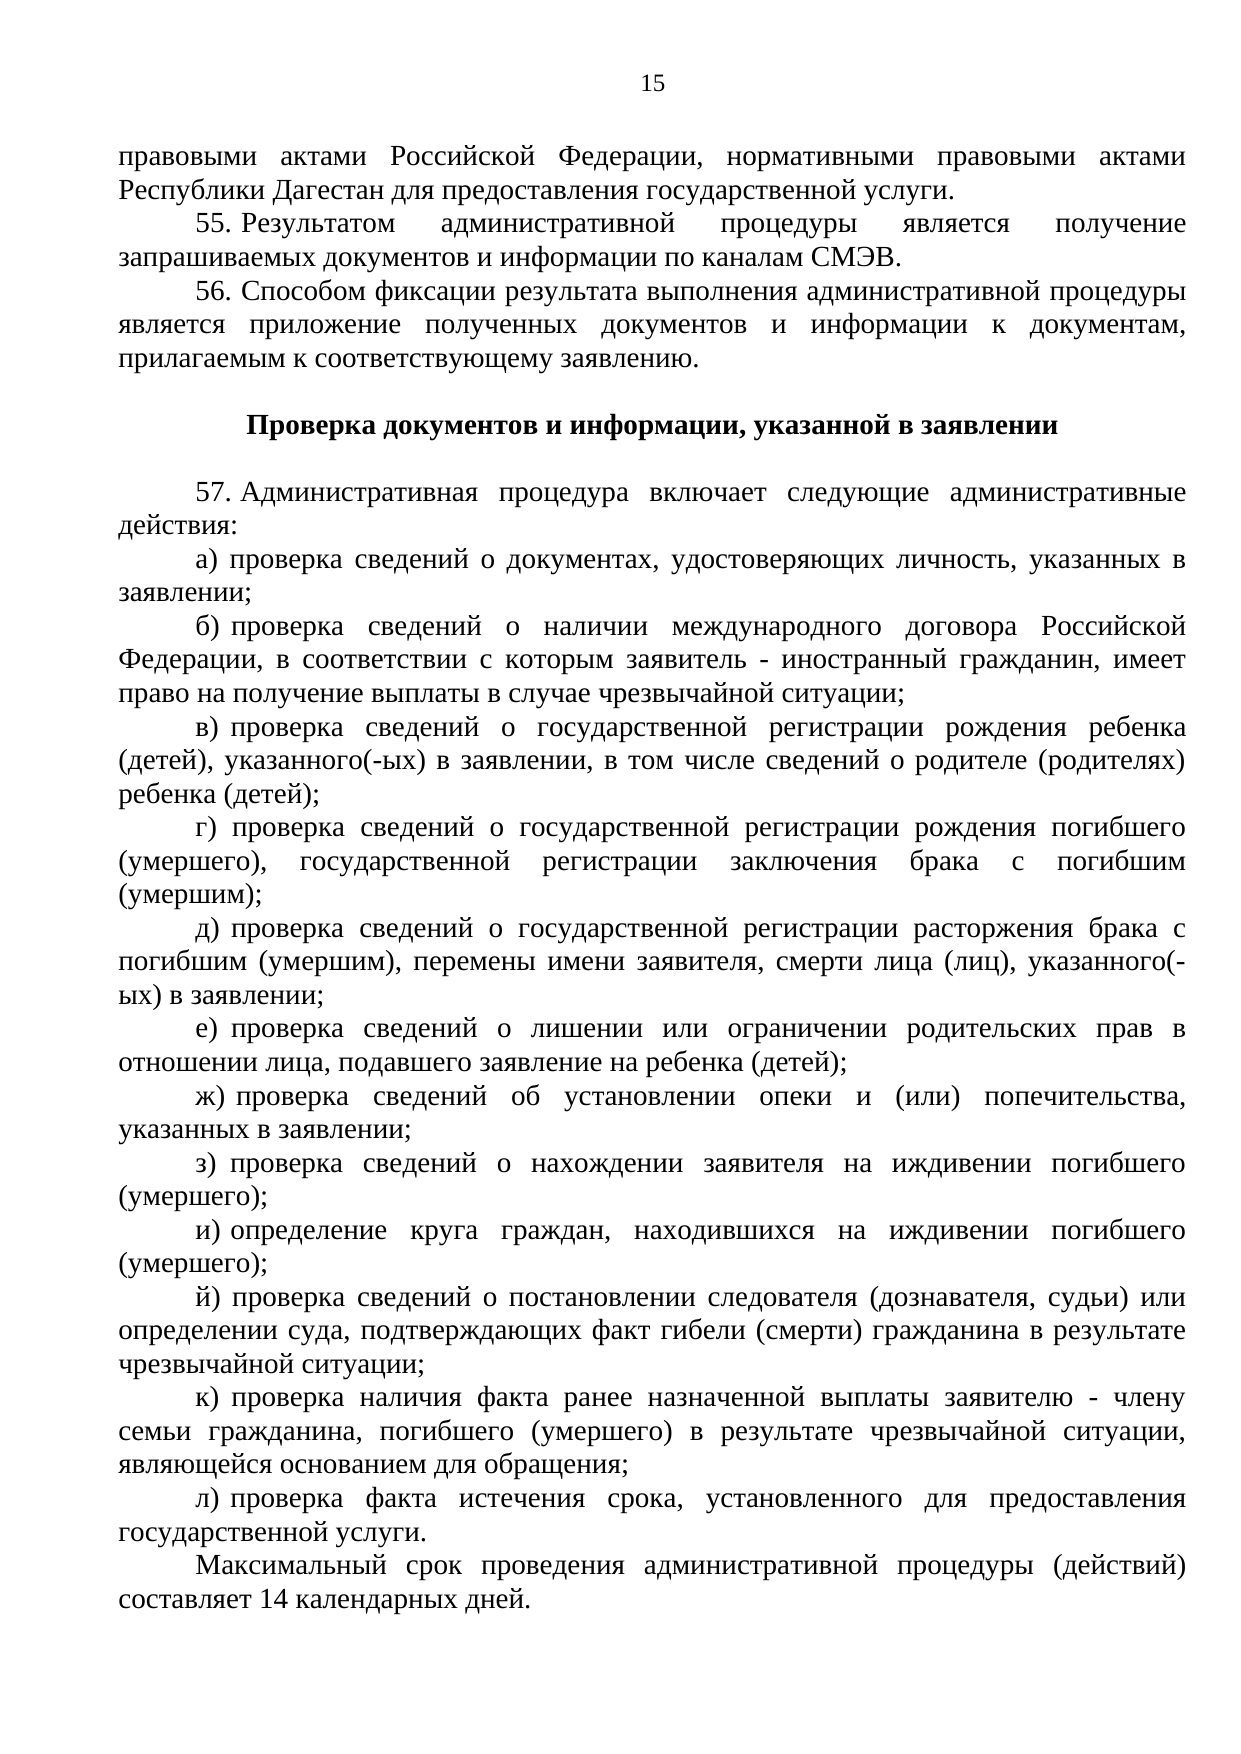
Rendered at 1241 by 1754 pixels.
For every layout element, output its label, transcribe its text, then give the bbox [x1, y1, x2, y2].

text ж) проверка сведений об установлении опеки и (или) попечительства, указанных в заявлении; [118, 1078, 1187, 1145]
list Административная процедура включает следующие административные действия: [118, 474, 1187, 541]
text и) определение круга граждан, находившихся на иждивении погибшего (умершего); [118, 1212, 1187, 1279]
text й) проверка сведений о постановлении следователя (дознавателя, судьи) или определении суда, подтверждающих факт гибели (смерти) гражданина в результате чрезвычайной ситуации; [118, 1279, 1187, 1379]
text Проверка документов и информации, указанной в заявлении [118, 407, 1187, 440]
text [118, 138, 1187, 206]
text в) проверка сведений о государственной регистрации рождения ребенка (детей), указанного(-ых) в заявлении, в том числе сведений о родителе (родителях) ребенка (детей); [118, 709, 1187, 809]
text Максимальный срок проведения административной процедуры (действий) составляет 14 календарных дней. [118, 1547, 1187, 1614]
text а) проверка сведений о документах, удостоверяющих личность, указанных в заявлении; [118, 541, 1187, 608]
text б) проверка сведений о наличии международного договора Российской Федерации, в соответствии с которым заявитель - иностранный гражданин, имеет право на получение выплаты в случае чрезвычайной ситуации; [118, 608, 1187, 709]
text з) проверка сведений о нахождении заявителя на иждивении погибшего (умершего); [118, 1145, 1187, 1212]
text д) проверка сведений о государственной регистрации расторжения брака с погибшим (умершим), перемены имени заявителя, смерти лица (лиц), указанного(-ых) в заявлении; [118, 910, 1187, 1011]
text к) проверка наличия факта ранее назначенной выплаты заявителю - члену семьи гражданина, погибшего (умершего) в результате чрезвычайной ситуации, являющейся основанием для обращения; [118, 1379, 1187, 1480]
list Результатом административной процедуры является получение запрашиваемых документов и информации по каналам СМЭВ. [118, 206, 1187, 273]
list Способом фиксации результата выполнения административной процедуры является приложение полученных документов и информации к документам, прилагаемым к соответствующему заявлению. [118, 273, 1187, 373]
text л) проверка факта истечения срока, установленного для предоставления государственной услуги. [118, 1480, 1187, 1547]
text е) проверка сведений о лишении или ограничении родительских прав в отношении лица, подавшего заявление на ребенка (детей); [118, 1011, 1187, 1078]
text г) проверка сведений о государственной регистрации рождения погибшего (умершего), государственной регистрации заключения брака с погибшим (умершим); [118, 809, 1187, 910]
